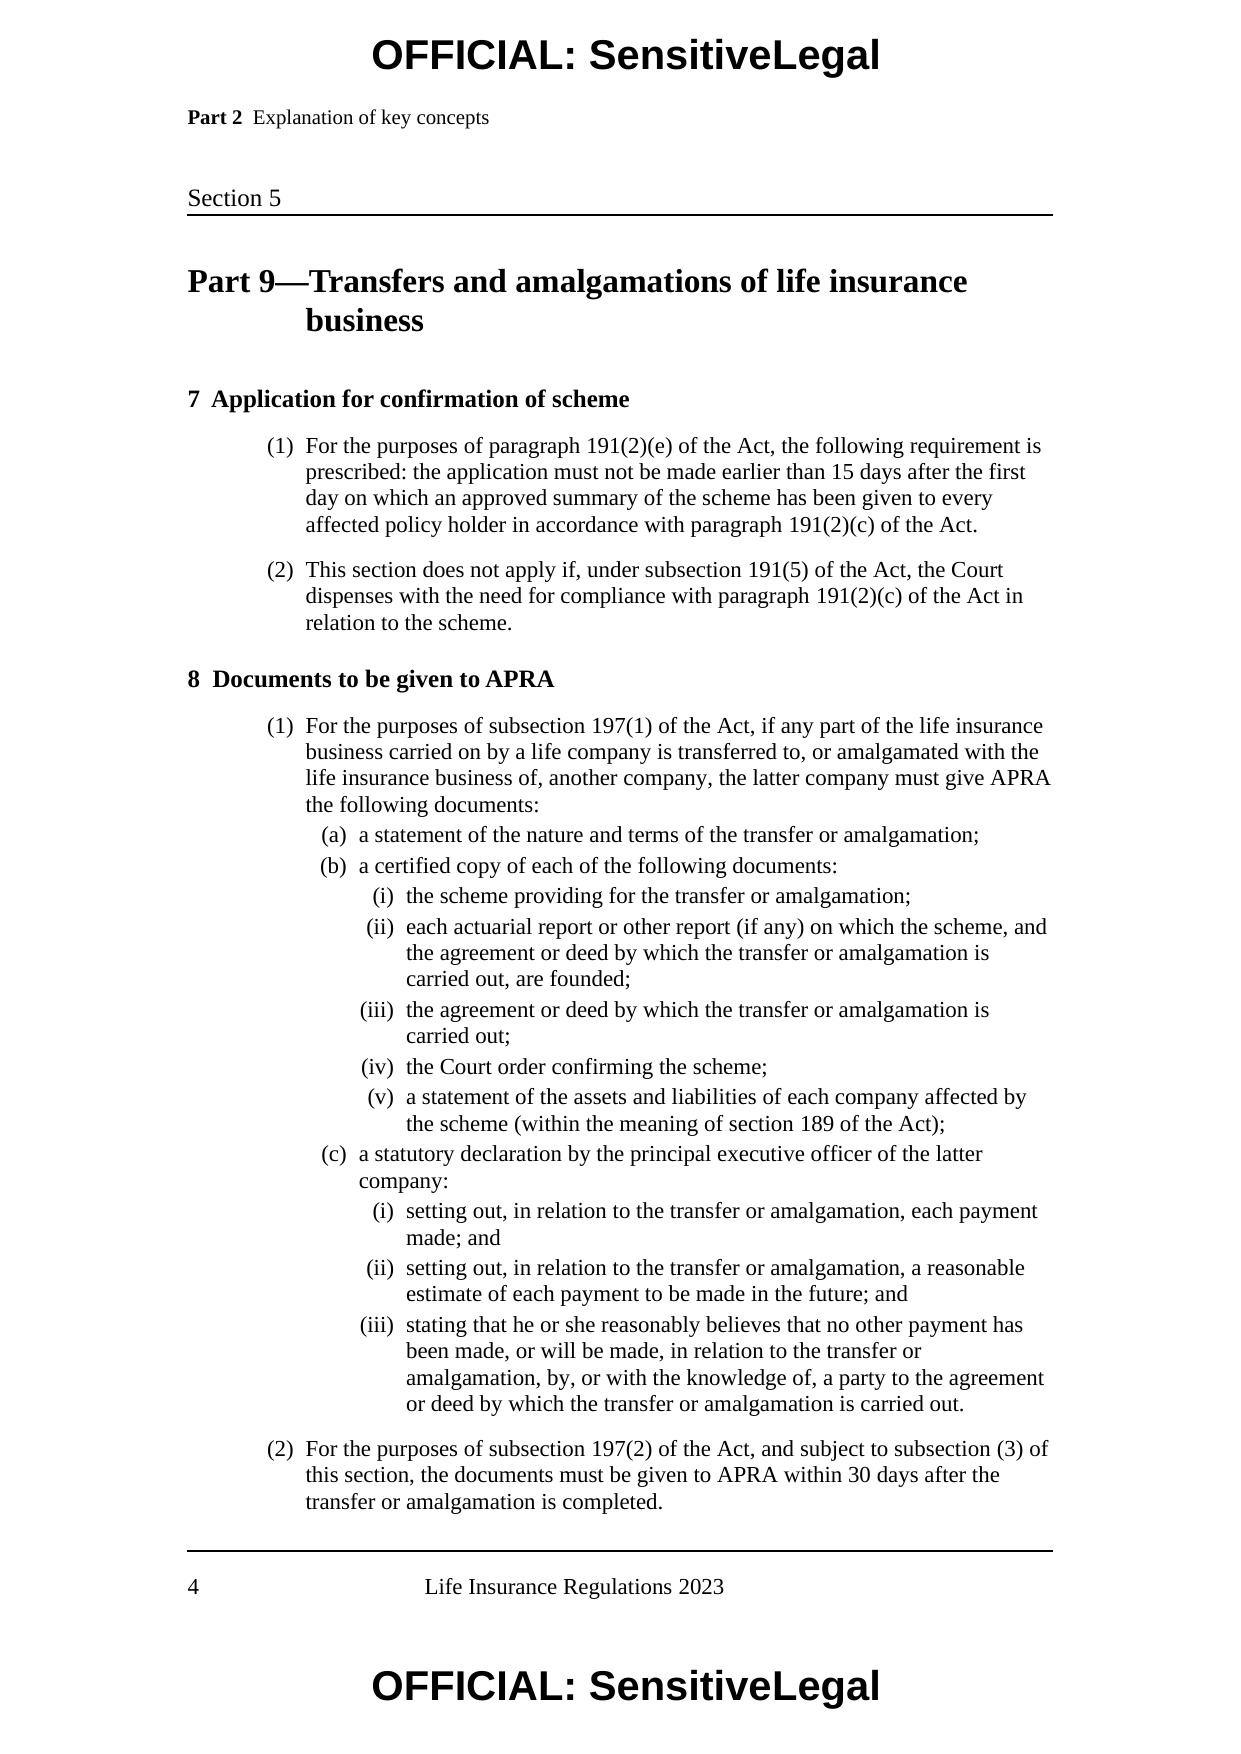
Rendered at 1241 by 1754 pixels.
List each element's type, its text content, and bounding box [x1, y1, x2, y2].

text (2) This section does not apply if, under subsection 191(5) of the Act, the Court dispenses with the need for compliance with paragraph 191(2)(c) of the Act in relation to the scheme. [187, 556, 1053, 635]
text Part 9—Transfers and amalgamations of life insurance business [187, 262, 1053, 338]
text (iv) the Court order confirming the scheme; [187, 1053, 1053, 1079]
text (i) the scheme providing for the transfer or amalgamation; [187, 882, 1053, 909]
text (iii) stating that he or she reasonably believes that no other payment has been made, or will be made, in relation to the transfer or amalgamation, by, or with the knowledge of, a party to the agreement or deed by which the transfer or amalgamation is carried out. [187, 1311, 1053, 1416]
text (ii) each actuarial report or other report (if any) on which the scheme, and the agreement or deed by which the transfer or amalgamation is carried out, are founded; [187, 913, 1053, 992]
text (ii) setting out, in relation to the transfer or amalgamation, a reasonable estimate of each payment to be made in the future; and [187, 1254, 1053, 1307]
text (2) For the purposes of subsection 197(2) of the Act, and subject to subsection (3) of this section, the documents must be given to APRA within 30 days after the transfer or amalgamation is completed. [187, 1435, 1053, 1514]
text 7 Application for confirmation of scheme [187, 384, 1053, 413]
text (c) a statutory declaration by the principal executive officer of the latter company: [187, 1140, 1053, 1193]
text (i) setting out, in relation to the transfer or amalgamation, each payment made; and [187, 1197, 1053, 1250]
text (1) For the purposes of paragraph 191(2)(e) of the Act, the following requirement is prescribed: the application must not be made earlier than 15 days after the first day on which an approved summary of the scheme has been given to every affected policy holder in accordance with paragraph 191(2)(c) of the Act. [187, 432, 1053, 537]
text (b) a certified copy of each of the following documents: [187, 852, 1053, 878]
text (v) a statement of the assets and liabilities of each company affected by the scheme (within the meaning of section 189 of the Act); [187, 1083, 1053, 1136]
text (iii) the agreement or deed by which the transfer or amalgamation is carried out; [187, 996, 1053, 1049]
text (1) For the purposes of subsection 197(1) of the Act, if any part of the life insurance business carried on by a life company is transferred to, or amalgamated with the life insurance business of, another company, the latter company must give APRA the following documents: [187, 712, 1053, 817]
text (a) a statement of the nature and terms of the transfer or amalgamation; [187, 821, 1053, 848]
text 8 Documents to be given to APRA [187, 664, 1053, 693]
